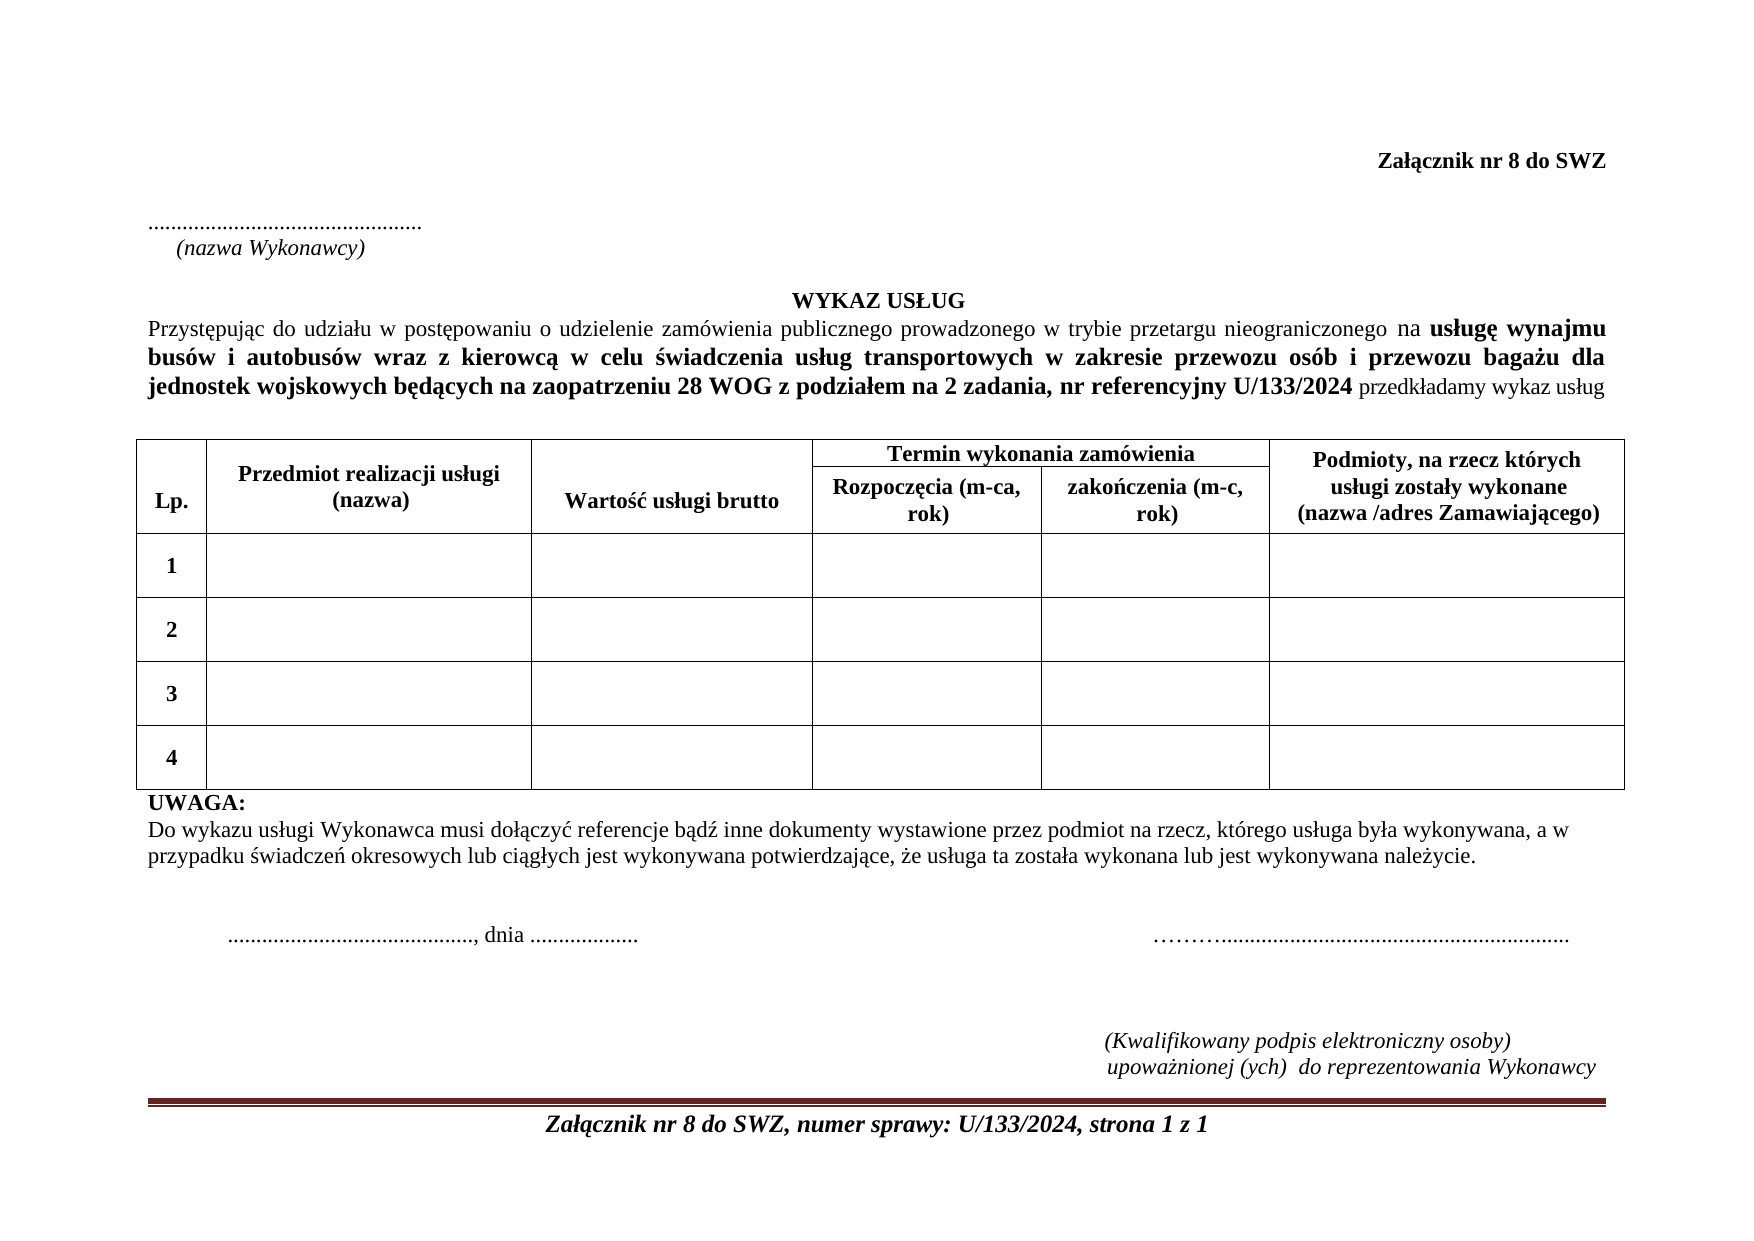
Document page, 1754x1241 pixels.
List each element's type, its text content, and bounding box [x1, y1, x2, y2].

table_cell [1042, 662, 1269, 724]
text UWAGA: [148, 790, 1606, 816]
table_cell [207, 726, 531, 788]
table_cell [1270, 662, 1624, 724]
table_cell [813, 598, 1041, 661]
table_cell 4 [137, 726, 206, 788]
text Przystępując do udziału w postępowaniu o udzielenie zamówienia publicznego prowadzonego w trybie przetargu nieograniczonego na usługę wynajmu busów i autobusów wraz z kierowcą w celu świadczenia usług transportowych w zakresie przewozu osób i przewozu bagażu dla jednostek wojskowych będących na zaopatrzeniu 28 WOG z podziałem na 2 zadania, nr referencyjny U/133/2024 przedkładamy wykaz usług [148, 313, 1606, 400]
text WYKAZ USŁUG [148, 287, 1609, 313]
table_cell [207, 534, 531, 597]
table_cell [532, 534, 812, 597]
table_cell [1270, 534, 1624, 597]
table_cell [207, 662, 531, 724]
text Do wykazu usługi Wykonawca musi dołączyć referencje bądź inne dokumenty wystawione przez podmiot na rzecz, którego usługa była wykonywana, a w przypadku świadczeń okresowych lub ciągłych jest wykonywana potwierdzające, że usługa ta została wykonana lub jest wykonywana należycie. [148, 816, 1606, 868]
table_cell [813, 726, 1041, 788]
table_cell [532, 726, 812, 788]
table_header Podmioty, na rzecz których usługi zostały wykonane (nazwa /adres Zamawiającego) [1270, 440, 1624, 533]
table_cell [532, 662, 812, 724]
table_cell [532, 598, 812, 661]
text ..........................................., dnia ................... ………............................................................. [227, 921, 1606, 1027]
table_cell zakończenia (m-c, rok) [1042, 467, 1269, 533]
table_cell [1270, 598, 1624, 661]
table_cell [1042, 598, 1269, 661]
table_cell [813, 534, 1041, 597]
text (nazwa Wykonawcy) [148, 234, 1606, 261]
table_header Termin wykonania zamówienia [813, 440, 1269, 466]
text (Kwalifikowany podpis elektroniczny osoby) upoważnionej (ych) do reprezentowania Wykonawcy [221, 1027, 1597, 1079]
text ................................................ [148, 208, 1606, 234]
table_header Lp. [137, 440, 206, 533]
table_cell [1042, 726, 1269, 788]
table_cell 2 [137, 598, 206, 661]
table_cell [1042, 534, 1269, 597]
table_header Wartość usługi brutto [532, 440, 812, 533]
table_cell 3 [137, 662, 206, 724]
table_cell 1 [137, 534, 206, 597]
table_cell [1270, 726, 1624, 788]
table_cell Rozpoczęcia (m-ca, rok) [813, 467, 1041, 533]
table_cell [813, 662, 1041, 724]
text Załącznik nr 8 do SWZ [148, 148, 1606, 174]
table_cell [207, 598, 531, 661]
table_header Przedmiot realizacji usługi (nazwa) [207, 440, 531, 533]
